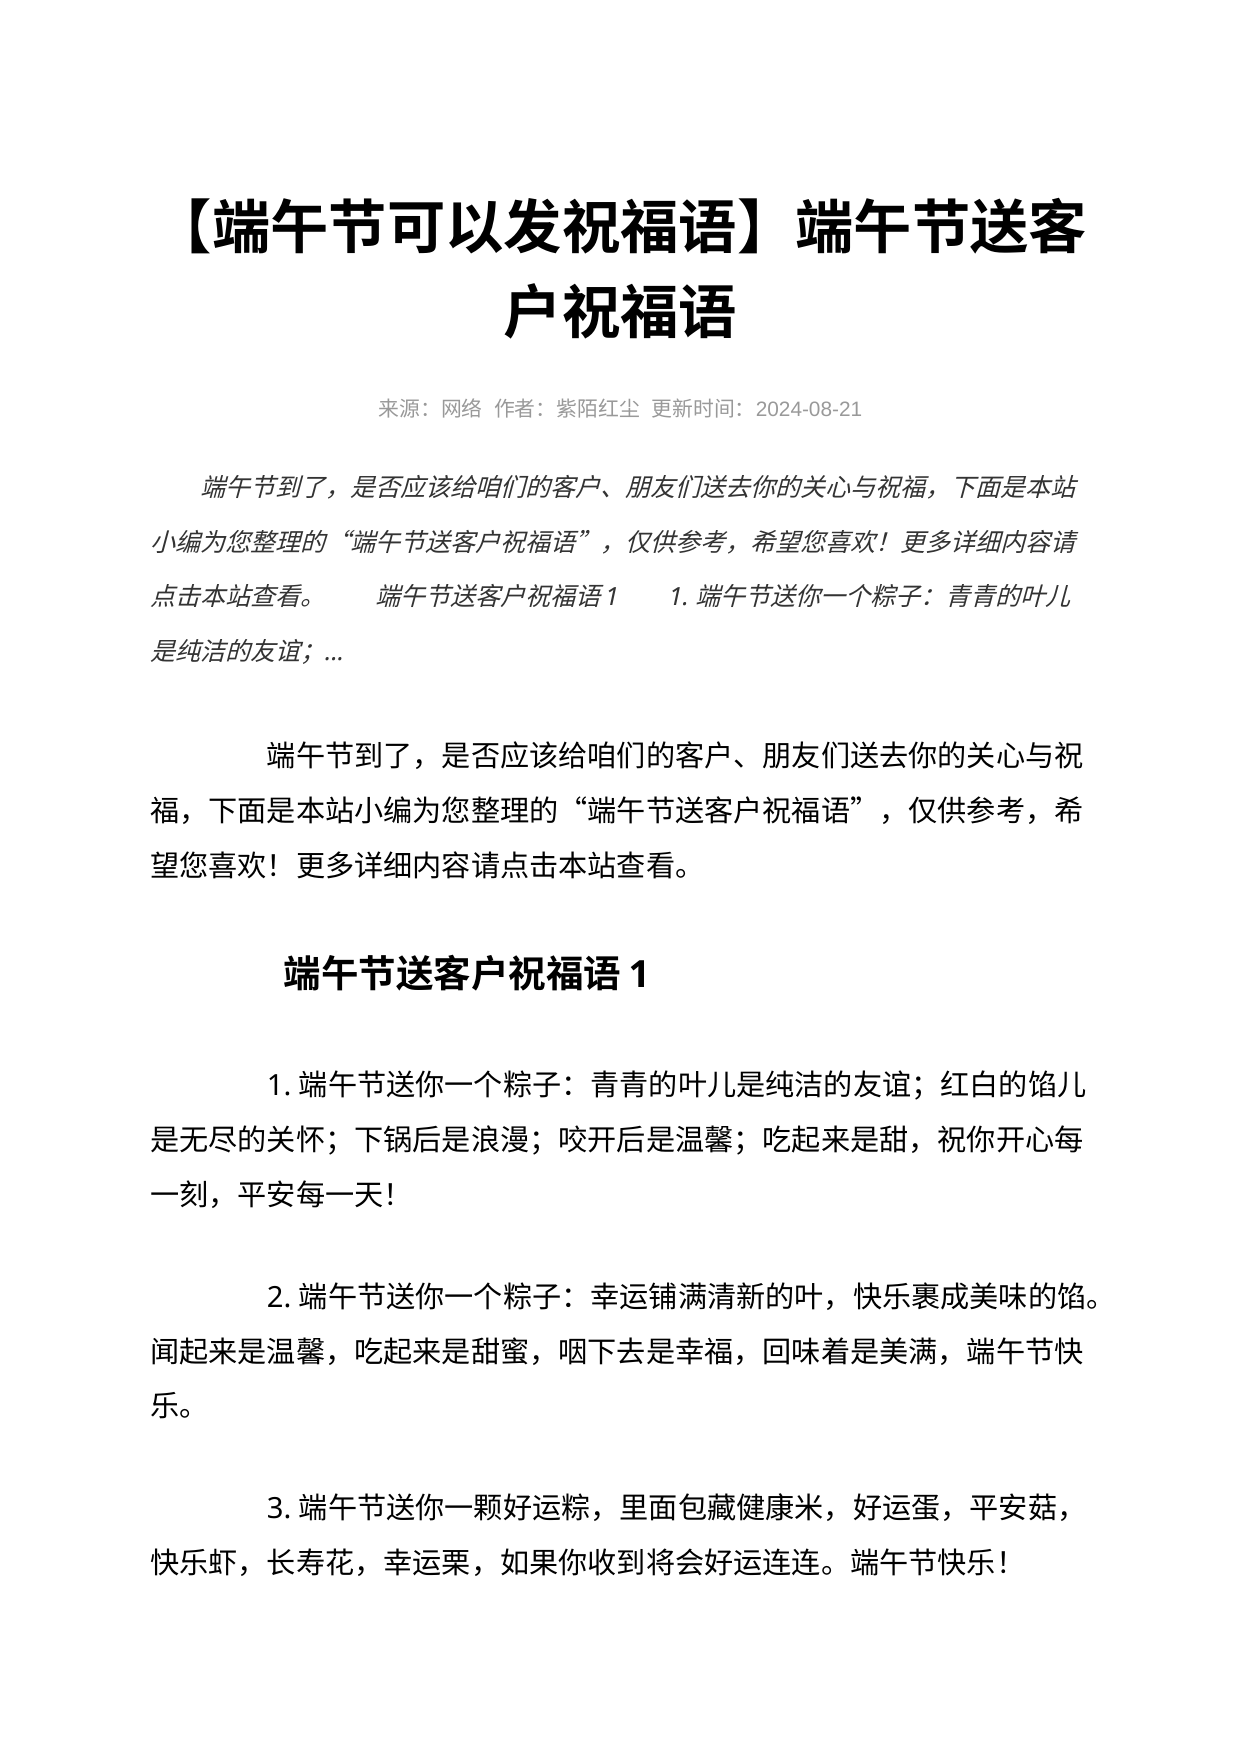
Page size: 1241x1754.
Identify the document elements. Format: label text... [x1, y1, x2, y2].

text 2. 端午节送你一个粽子：幸运铺满清新的叶，快乐裹成美味的馅。闻起来是温馨，吃起来是甜蜜，咽下去是幸福，回味着是美满，端午节快乐。 [150, 1273, 1090, 1425]
text 端午节到了，是否应该给咱们的客户、朋友们送去你的关心与祝福，下面是本站小编为您整理的“端午节送客户祝福语”，仅供参考，希望您喜欢！更多详细内容请点击本站查看。 端午节送客户祝福语1 1. 端午节送你一个粽子：青青的叶儿是纯洁的友谊；... [150, 468, 1090, 667]
text 1. 端午节送你一个粽子：青青的叶儿是纯洁的友谊；红白的馅儿是无尽的关怀；下锅后是浪漫；咬开后是温馨；吃起来是甜，祝你开心每一刻，平安每一天！ [150, 1061, 1090, 1214]
text 端午节到了，是否应该给咱们的客户、朋友们送去你的关心与祝福，下面是本站小编为您整理的“端午节送客户祝福语”，仅供参考，希望您喜欢！更多详细内容请点击本站查看。 [150, 732, 1090, 884]
text 端午节送客户祝福语1 [150, 944, 1090, 998]
subtitle 【端午节可以发祝福语】端午节送客户祝福语 [150, 181, 1090, 350]
text 3. 端午节送你一颗好运粽，里面包藏健康米，好运蛋，平安菇，快乐虾，长寿花，幸运栗，如果你收到将会好运连连。端午节快乐！ [150, 1485, 1090, 1582]
text 来源：网络 作者：紫陌红尘 更新时间：2024-08-21 [150, 397, 1090, 421]
